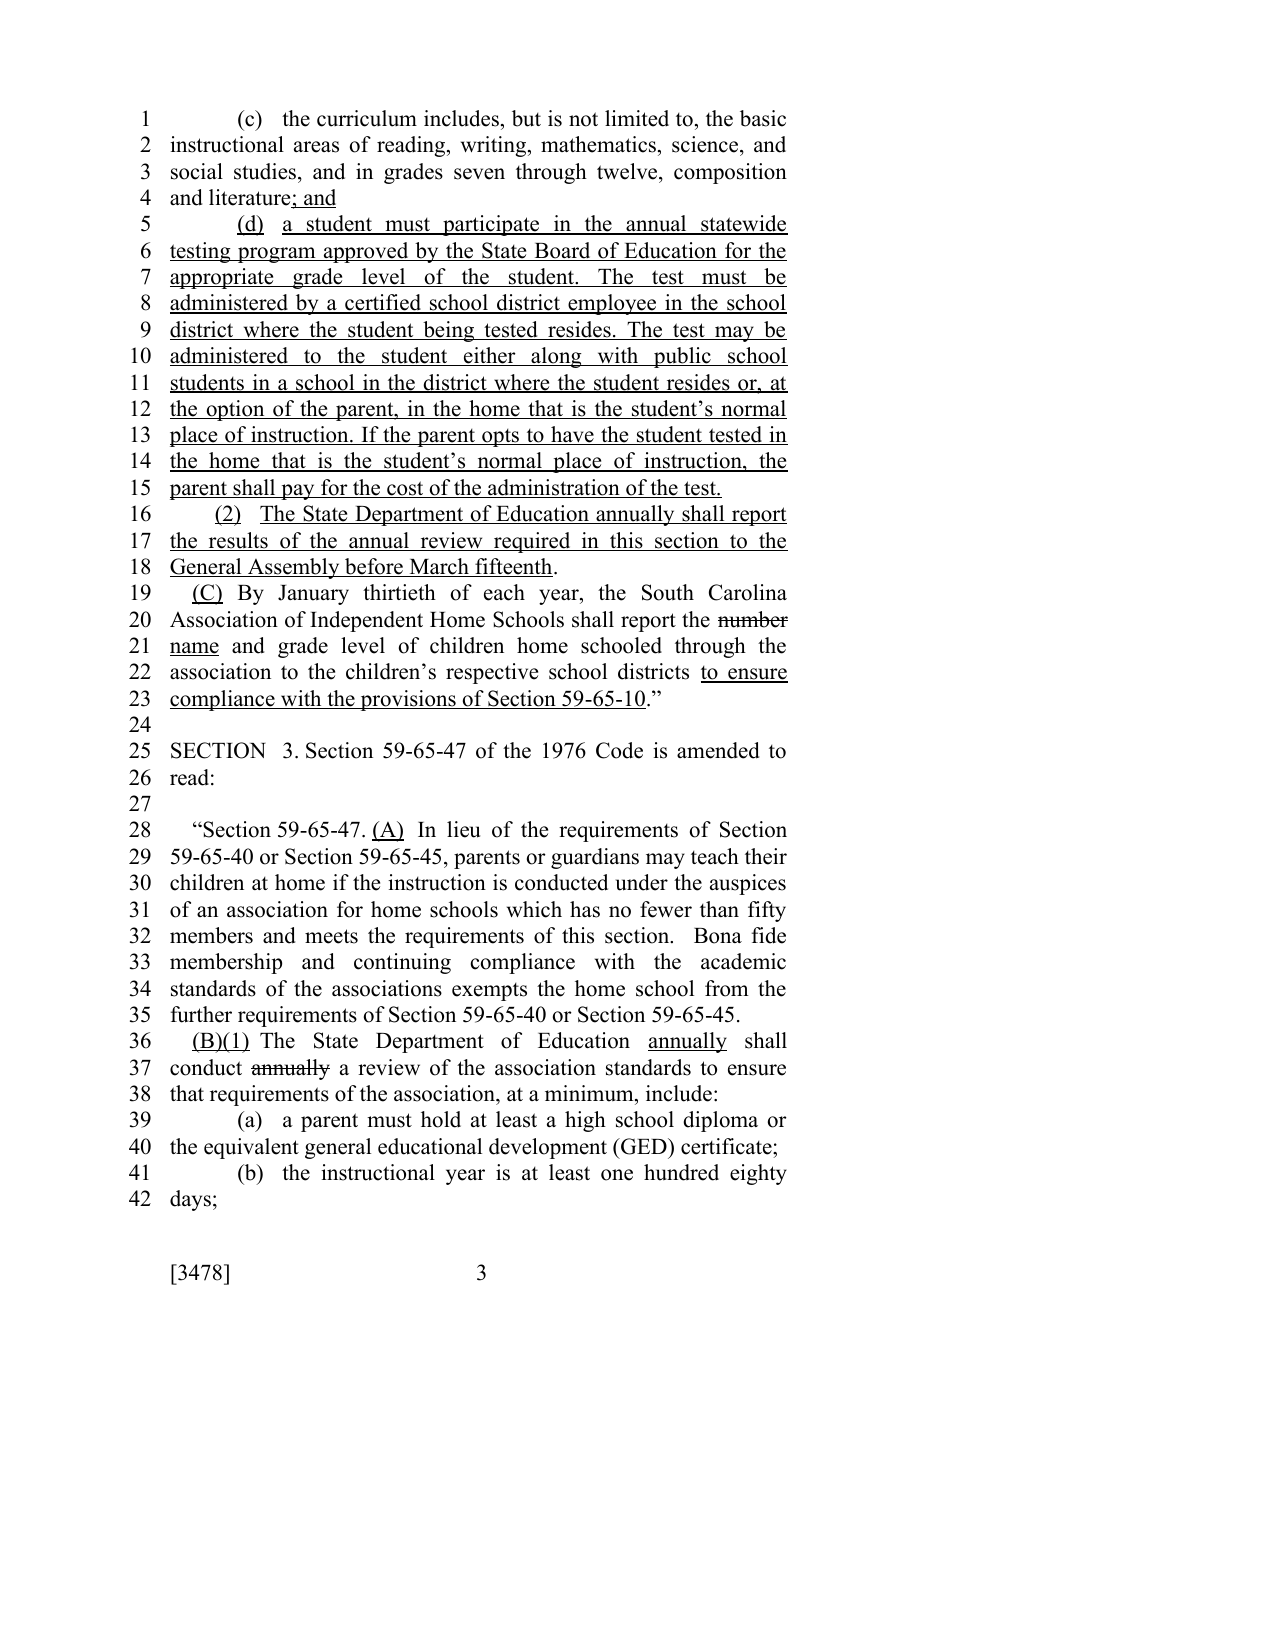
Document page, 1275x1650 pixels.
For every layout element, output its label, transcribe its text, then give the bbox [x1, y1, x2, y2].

text (a) a parent must hold at least a high school diploma or the equivalent general educational development (GED) certificate; [169, 1106, 787, 1159]
text SECTION 3. Section 59-65-47 of the 1976 Code is amended to read: [169, 737, 787, 790]
text (B)(1) The State Department of Education annually shall conduct annually a review of the association standards to ensure that requirements of the association, at a minimum, include: [169, 1027, 787, 1106]
text (b) the instructional year is at least one hundred eighty days; [169, 1159, 787, 1212]
text (c) the curriculum includes, but is not limited to, the basic instructional areas of reading, writing, mathematics, science, and social studies, and in grades seven through twelve, composition and literature; and [169, 105, 787, 210]
text (2) The State Department of Education annually shall report the results of the annual review required in this section to the General Assembly before March fifteenth. [169, 500, 787, 550]
text (C) By January thirtieth of each year, the South Carolina Association of Independent Home Schools shall report the number name and grade level of children home schooled through the association to the children’s respective school districts to ensure compliance with the provisions of Section 59-65-10.” [169, 579, 787, 711]
text “Section 59-65-47. (A) In lieu of the requirements of Section 59-65-40 or Section 59-65-45, parents or guardians may teach their children at home if the instruction is conducted under the auspices of an association for home schools which has no fewer than fifty members and meets the requirements of this section. Bona fide membership and continuing compliance with the academic standards of the associations exempts the home school from the further requirements of Section 59-65-40 or Section 59-65-45. [169, 817, 787, 1027]
text (2) The State Department of Education annually shall report the results of the annual review required in this section to the General Assembly before March fifteenth. [169, 551, 787, 579]
